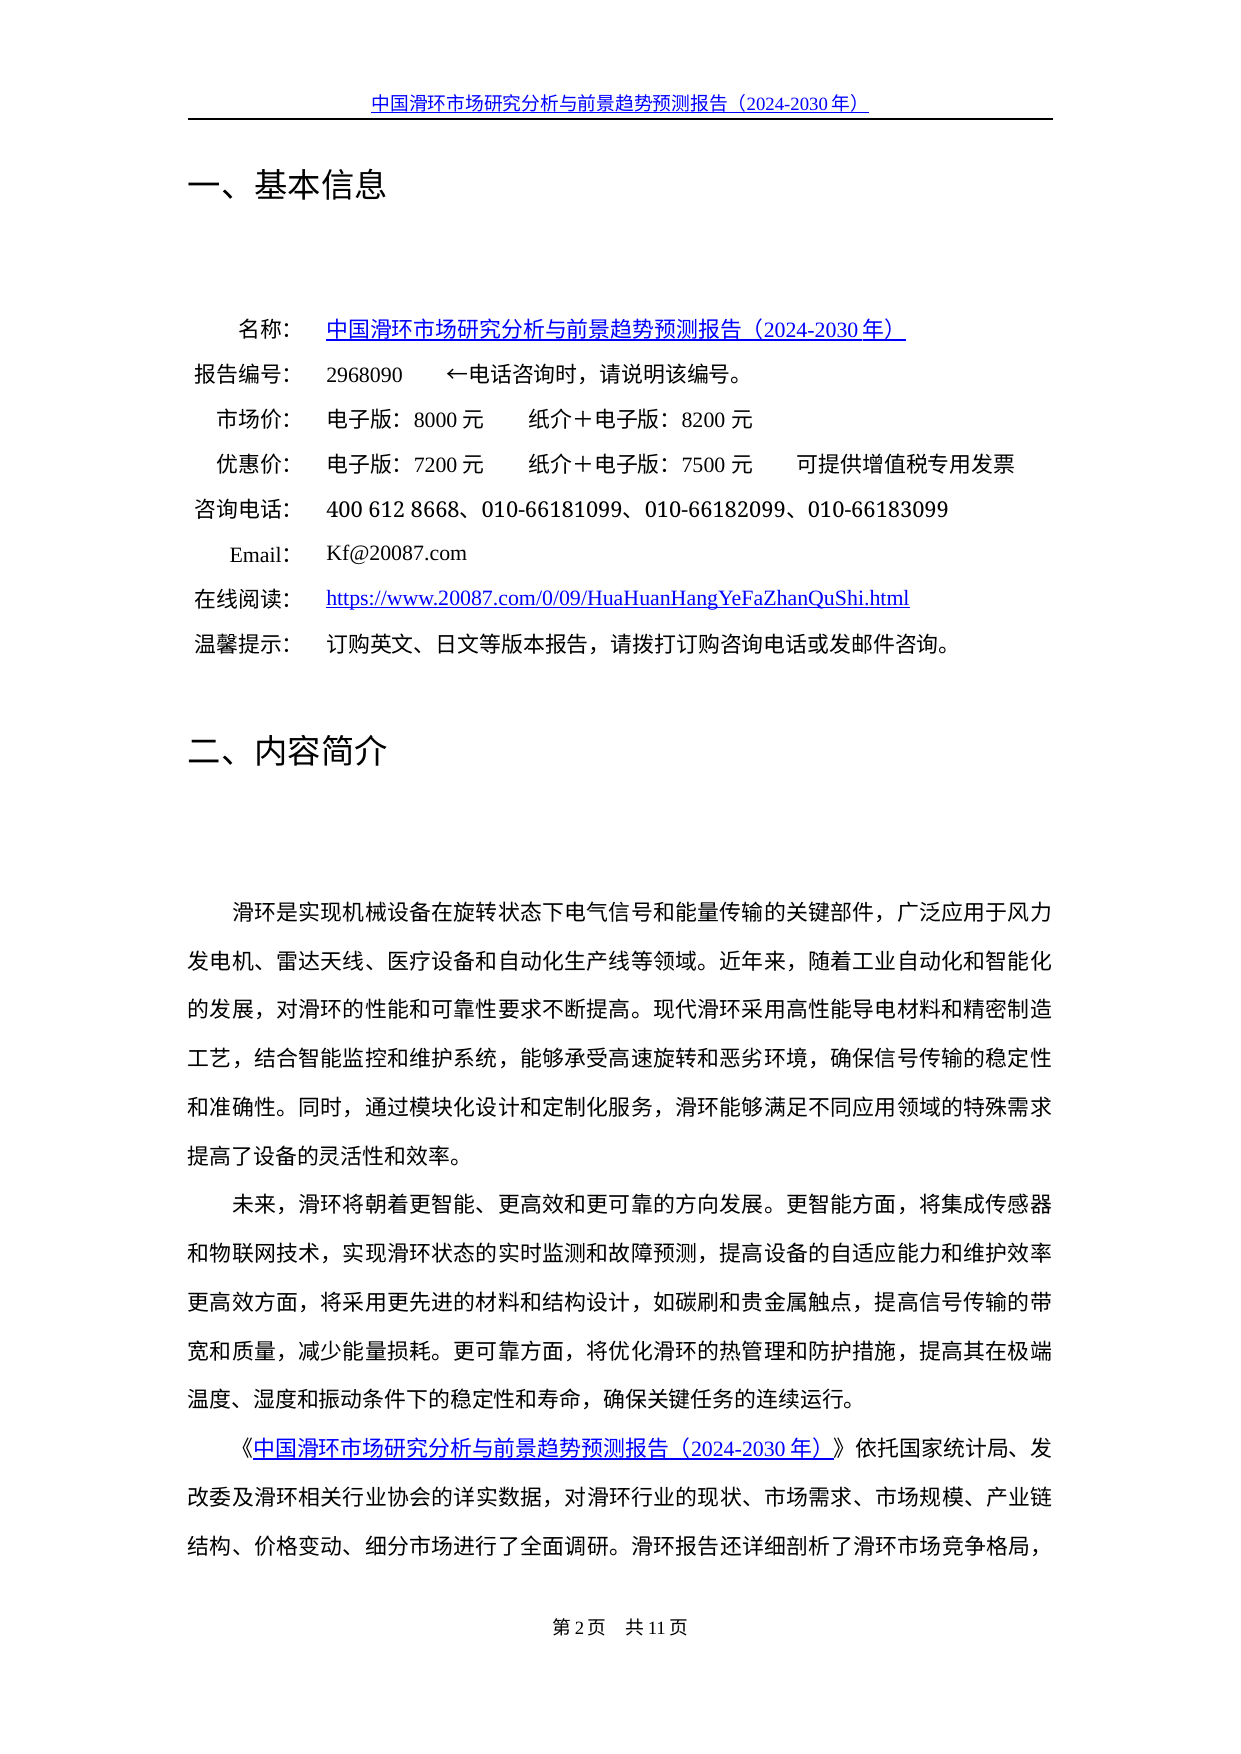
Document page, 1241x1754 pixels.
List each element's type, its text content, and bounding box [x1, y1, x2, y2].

table_cell 电子版：7200 元 纸介＋电子版：7500 元 可提供增值税专用发票 [315, 447, 1073, 492]
table_header 名称： [167, 312, 315, 357]
table_cell 2968090 ←电话咨询时，请说明该编号。 [315, 357, 1073, 402]
table_cell [315, 582, 1073, 627]
table_cell 报告编号： [167, 357, 315, 402]
title 一、基本信息 [187, 150, 1053, 215]
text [187, 894, 1053, 1561]
table_cell 优惠价： [167, 447, 315, 492]
table_cell 市场价： [167, 402, 315, 447]
table_header 中国滑环市场研究分析与前景趋势预测报告（2024-2030年） [315, 312, 1073, 357]
table_cell 温馨提示： [167, 627, 315, 672]
table_cell Kf@20087.com [315, 537, 1073, 582]
table_cell 400 612 8668、010-66181099、010-66182099、010-66183099 [315, 492, 1073, 537]
table_cell 在线阅读： [167, 582, 315, 627]
table_cell 咨询电话： [167, 492, 315, 537]
table_cell Email： [167, 537, 315, 582]
table_cell 电子版：8000 元 纸介＋电子版：8200 元 [315, 402, 1073, 447]
title 二、内容简介 [187, 717, 1053, 782]
table_cell 订购英文、日文等版本报告，请拨打订购咨询电话或发邮件咨询。 [315, 627, 1073, 672]
